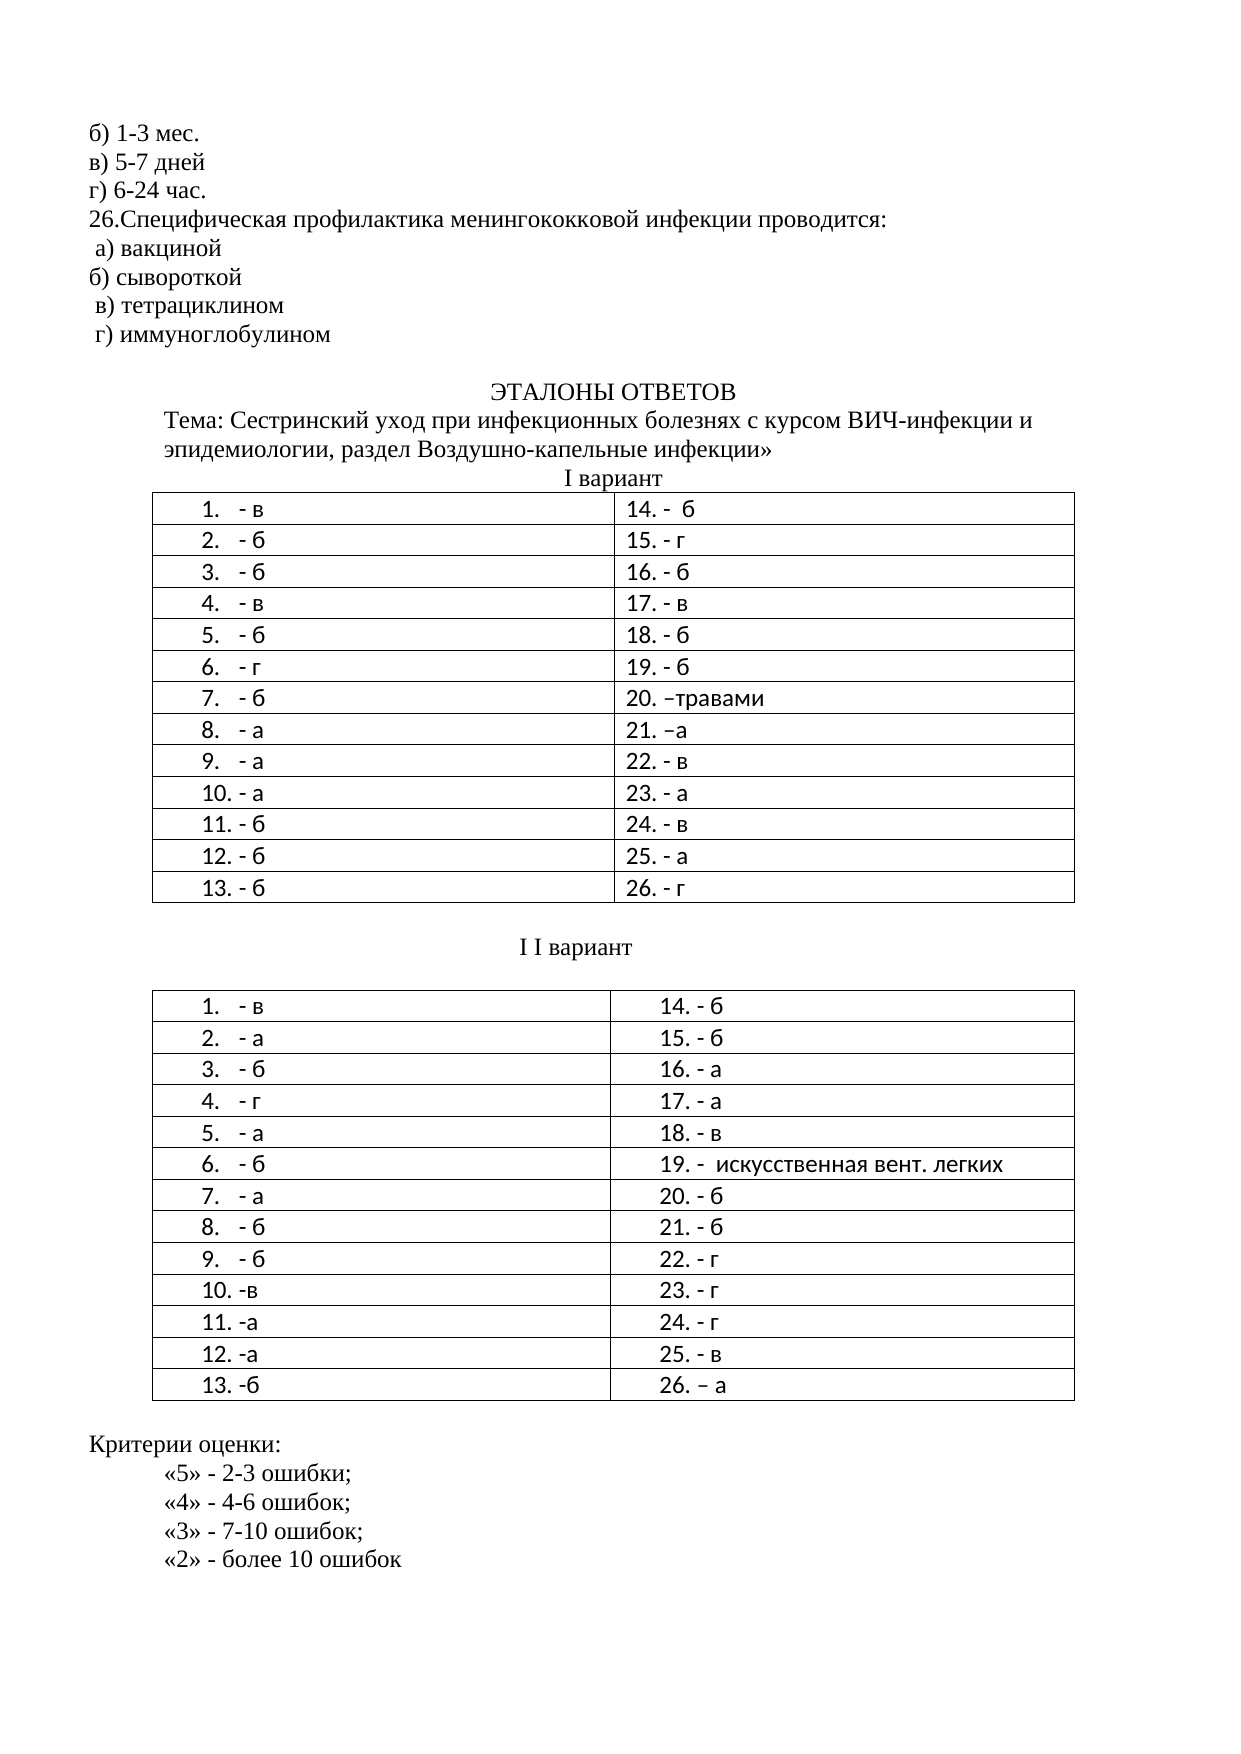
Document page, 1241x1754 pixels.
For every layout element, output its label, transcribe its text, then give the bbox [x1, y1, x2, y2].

table_cell - а [153, 1117, 610, 1147]
list I вариант [163, 463, 1063, 492]
list ЭТАЛОНЫ ОТВЕТОВ [163, 377, 1063, 406]
table_header - б [611, 991, 1074, 1021]
list «3» - 7-10 ошибок; [163, 1516, 1063, 1544]
table_header 14. - б [615, 493, 1074, 523]
list Тема: Сестринский уход при инфекционных болезнях с курсом ВИЧ-инфекции и эпидемиологии, раздел Воздушно-капельные инфекции» [163, 406, 1063, 463]
table_cell - искусственная вент. легких [611, 1148, 1074, 1179]
list «4» - 4-6 ошибок; [163, 1487, 1063, 1516]
list «5» - 2-3 ошибки; [163, 1458, 1063, 1487]
table_cell -а [153, 1306, 610, 1337]
table_cell - г [153, 651, 614, 681]
table_cell – а [611, 1369, 1074, 1400]
table_cell - б [153, 556, 614, 587]
table_cell -б [153, 1369, 610, 1400]
table_cell - а [153, 745, 614, 776]
table_cell - в [611, 1117, 1074, 1147]
table_cell - б [153, 1211, 610, 1242]
text г) иммуноглобулином [88, 319, 1063, 348]
table_cell 24. - в [615, 809, 1074, 839]
table_cell - б [153, 1054, 610, 1084]
table_cell -а [153, 1338, 610, 1368]
table_cell - в [611, 1338, 1074, 1368]
table_cell - б [153, 840, 614, 871]
table_cell - а [153, 1180, 610, 1210]
table_cell 18. - б [615, 619, 1074, 650]
text а) вакциной [88, 233, 1063, 262]
table_header - в [153, 991, 610, 1021]
text б) сывороткой [88, 262, 1063, 291]
table_cell 16. - б [615, 556, 1074, 587]
table_cell 21. –а [615, 714, 1074, 744]
table_cell - г [153, 1085, 610, 1116]
table_cell - б [153, 525, 614, 555]
text в) тетрациклином [88, 291, 1063, 319]
table_cell - а [611, 1085, 1074, 1116]
table_cell - б [153, 872, 614, 902]
table_cell - б [611, 1022, 1074, 1053]
table_cell - а [611, 1054, 1074, 1084]
table_cell - б [153, 682, 614, 713]
text г) 6-24 час. [88, 176, 1063, 204]
table_cell - б [153, 1243, 610, 1273]
table_cell - б [153, 1148, 610, 1179]
table_cell 22. - в [615, 745, 1074, 776]
table_cell - а [153, 1022, 610, 1053]
table_cell - в [153, 588, 614, 618]
table_cell -в [153, 1275, 610, 1305]
text I I вариант [88, 932, 1063, 961]
table_cell - а [153, 777, 614, 807]
table_cell - г [611, 1275, 1074, 1305]
text Критерии оценки: [88, 1429, 1063, 1458]
table_cell 19. - б [615, 651, 1074, 681]
table_cell - а [153, 714, 614, 744]
table_cell 26. - г [615, 872, 1074, 902]
text б) 1-3 мес. [88, 118, 1063, 147]
table_cell 23. - а [615, 777, 1074, 807]
table_cell 20. –травами [615, 682, 1074, 713]
table_cell 17. - в [615, 588, 1074, 618]
list «2» - более 10 ошибок [163, 1544, 1063, 1573]
table_cell - б [153, 809, 614, 839]
table_cell - б [611, 1211, 1074, 1242]
table_header - в [153, 493, 614, 523]
table_cell - г [611, 1243, 1074, 1273]
text в) 5-7 дней [88, 147, 1063, 176]
table_cell 25. - а [615, 840, 1074, 871]
text 26.Специфическая профилактика менингококковой инфекции проводится: [88, 204, 1063, 233]
table_cell - б [153, 619, 614, 650]
table_cell - г [611, 1306, 1074, 1337]
table_cell 15. - г [615, 525, 1074, 555]
table_cell - б [611, 1180, 1074, 1210]
